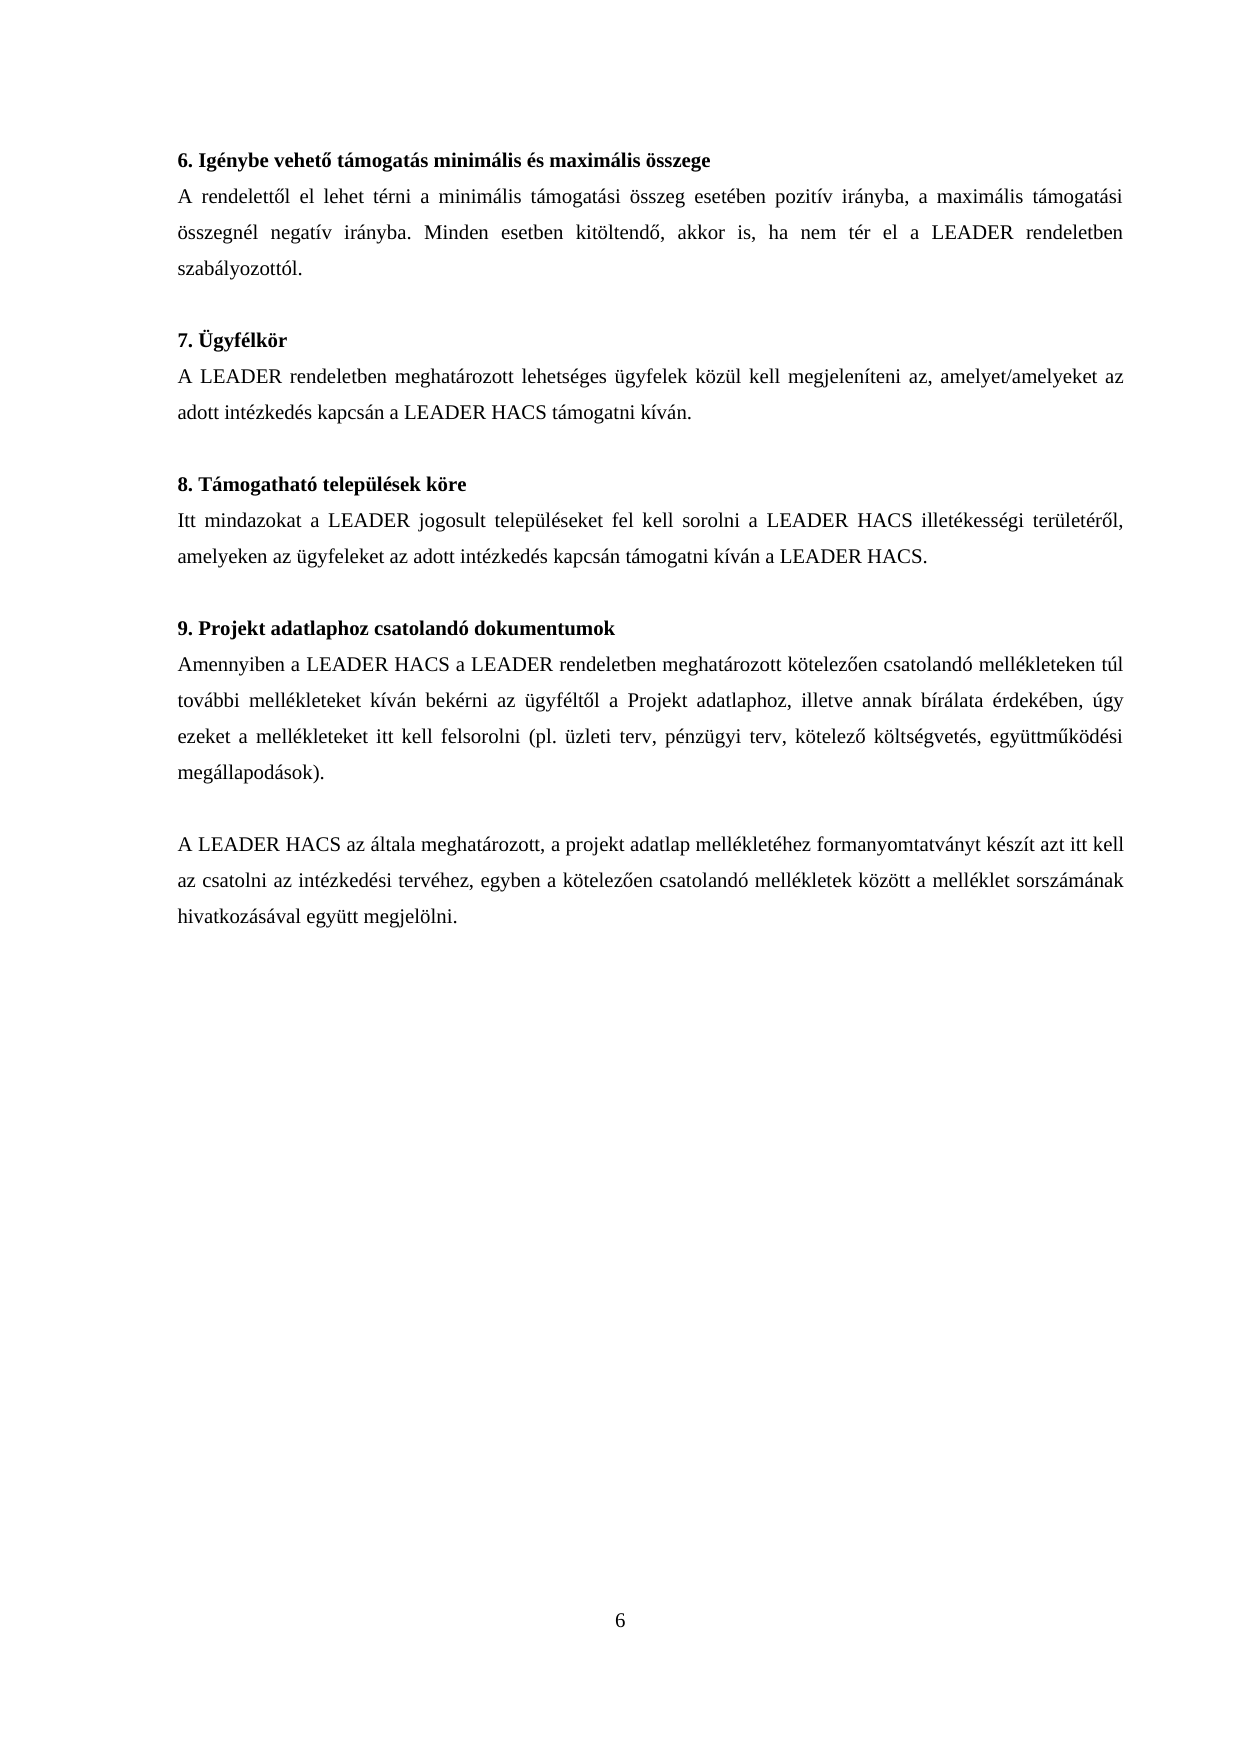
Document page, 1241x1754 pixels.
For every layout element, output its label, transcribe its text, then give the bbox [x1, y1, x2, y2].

text 7. Ügyfélkör [148, 328, 1125, 352]
text A LEADER rendeletben meghatározott lehetséges ügyfelek közül kell megjeleníteni az, amelyet/amelyeket az adott intézkedés kapcsán a LEADER HACS támogatni kíván. [177, 364, 1125, 424]
text 8. Támogatható települések köre [148, 472, 1125, 496]
text A rendelettől el lehet térni a minimális támogatási összeg esetében pozitív irányba, a maximális támogatási összegnél negatív irányba. Minden esetben kitöltendő, akkor is, ha nem tér el a LEADER rendeletben szabályozottól. [177, 184, 1125, 280]
text A LEADER HACS az általa meghatározott, a projekt adatlap mellékletéhez formanyomtatványt készít azt itt kell az csatolni az intézkedési tervéhez, egyben a kötelezően csatolandó mellékletek között a melléklet sorszámának hivatkozásával együtt megjelölni. [177, 832, 1125, 928]
text 9. Projekt adatlaphoz csatolandó dokumentumok [148, 616, 1125, 640]
text Itt mindazokat a LEADER jogosult településeket fel kell sorolni a LEADER HACS illetékességi területéről, amelyeken az ügyfeleket az adott intézkedés kapcsán támogatni kíván a LEADER HACS. [177, 508, 1125, 568]
text Amennyiben a LEADER HACS a LEADER rendeletben meghatározott kötelezően csatolandó mellékleteken túl további mellékleteket kíván bekérni az ügyféltől a Projekt adatlaphoz, illetve annak bírálata érdekében, úgy ezeket a mellékleteket itt kell felsorolni (pl. üzleti terv, pénzügyi terv, kötelező költségvetés, együttműködési megállapodások). [177, 652, 1125, 784]
text 6. Igénybe vehető támogatás minimális és maximális összege [148, 148, 1125, 172]
